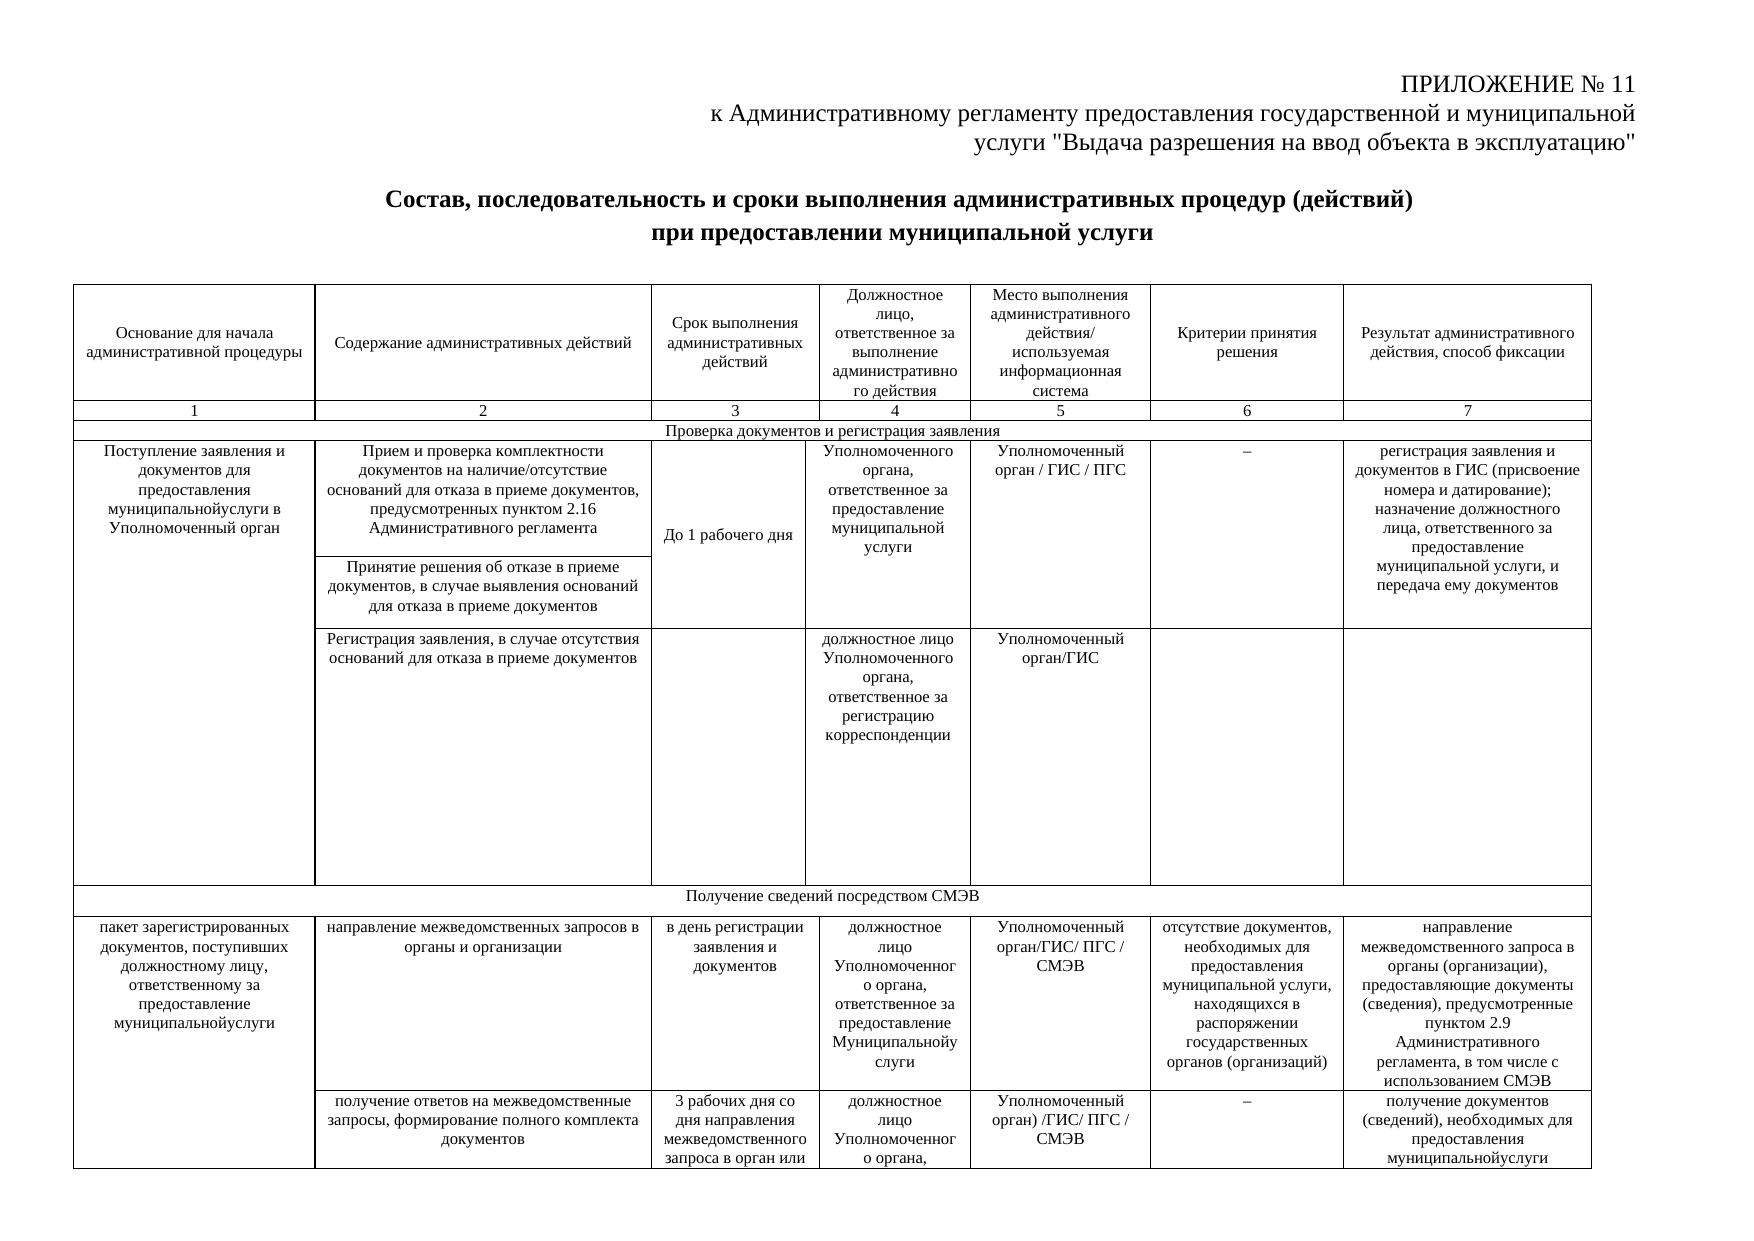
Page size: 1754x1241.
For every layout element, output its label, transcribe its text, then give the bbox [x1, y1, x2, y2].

table_cell Получение сведений посредством СМЭВ [74, 886, 1591, 916]
table_cell Поступление заявления и документов для предоставления муниципальнойуслуги в Уполномоченный орган [74, 441, 314, 885]
table_cell получение ответов на межведомственные запросы, формирование полного комплекта документов [316, 1091, 651, 1167]
table_cell 1 [74, 401, 314, 420]
table_cell пакет зарегистрированных документов, поступивших должностному лицу, ответственному за предоставление муниципальнойуслуги [74, 917, 314, 1167]
table_cell отсутствие документов, необходимых для предоставления муниципальной услуги, находящихся в распоряжении государственных органов (организаций) [1151, 917, 1343, 1090]
table_cell должностное лицо Уполномоченного органа, ответственное за предоставление Муниципальнойуслуги [820, 917, 970, 1090]
table_cell 2 [316, 401, 651, 420]
table_header Место выполнения административного действия/ используемая информационная система [971, 285, 1150, 399]
text при предоставлении муниципальной услуги [118, 217, 1636, 246]
table_cell регистрация заявления и документов в ГИС (присвоение номера и датирование); назначение должностного лица, ответственного за предоставление муниципальной услуги, и передача ему документов [1344, 441, 1591, 628]
table_cell – [1151, 1091, 1343, 1167]
table_cell Регистрация заявления, в случае отсутствия оснований для отказа в приеме документов [316, 629, 651, 885]
table_cell 4 [820, 401, 970, 420]
table_cell направление межведомственных запросов в органы и организации [316, 917, 651, 1090]
table_cell 7 [1344, 401, 1591, 420]
table_header Основание для начала административной процедуры [74, 285, 314, 399]
table_cell 3 [652, 401, 819, 420]
table_header Содержание административных действий [316, 285, 651, 399]
table_cell Уполномоченный орган/ГИС [971, 629, 1150, 885]
table_cell 6 [1151, 401, 1343, 420]
table_cell 5 [971, 401, 1150, 420]
table_cell получение документов (сведений), необходимых для предоставления муниципальнойуслуги [1344, 1091, 1591, 1167]
table_cell Уполномоченный орган/ГИС/ ПГС / СМЭВ [971, 917, 1150, 1090]
table_header Результат административного действия, способ фиксации [1344, 285, 1591, 399]
table_cell в день регистрации заявления и документов [652, 917, 819, 1090]
table_cell – [1151, 441, 1343, 628]
table_cell должностное лицо Уполномоченного органа, ответственное за регистрацию корреспонденции [806, 629, 970, 885]
table_header Срок выполнения административных действий [652, 285, 819, 399]
table_cell Прием и проверка комплектности документов на наличие/отсутствие оснований для отказа в приеме документов, предусмотренных пунктом 2.16 Административного регламента [316, 441, 651, 556]
table_cell До 1 рабочего дня [652, 441, 805, 628]
table_cell Принятие решения об отказе в приеме документов, в случае выявления оснований для отказа в приеме документов [316, 557, 651, 628]
table_cell направление межведомственного запроса в органы (организации), предоставляющие документы (сведения), предусмотренные пунктом 2.9 Административного регламента, в том числе с использованием СМЭВ [1344, 917, 1591, 1090]
table_cell [1344, 629, 1591, 885]
table_header Критерии принятия решения [1151, 285, 1343, 399]
table_cell должностное лицо Уполномоченного органа, ответственное за предоставление Муниципальной услуги [820, 1091, 970, 1167]
table_cell Проверка документов и регистрация заявления [74, 421, 1591, 440]
text Состав, последовательность и сроки выполнения административных процедур (действий) [118, 184, 1636, 213]
table_cell [1151, 629, 1343, 885]
text ПРИЛОЖЕНИЕ № 11 к Административному регламенту предоставления государственной и муниципальной услуги "Выдача разрешения на ввод объекта в эксплуатацию" [709, 69, 1636, 156]
table_header Должностное лицо, ответственное за выполнение административного действия [820, 285, 970, 399]
table_cell Уполномоченный орган) /ГИС/ ПГС / СМЭВ [971, 1091, 1150, 1167]
table_cell [652, 629, 805, 885]
table_cell Уполномоченного органа, ответственное за предоставление муниципальной услуги [806, 441, 970, 628]
table_cell Уполномоченный орган / ГИС / ПГС [971, 441, 1150, 628]
